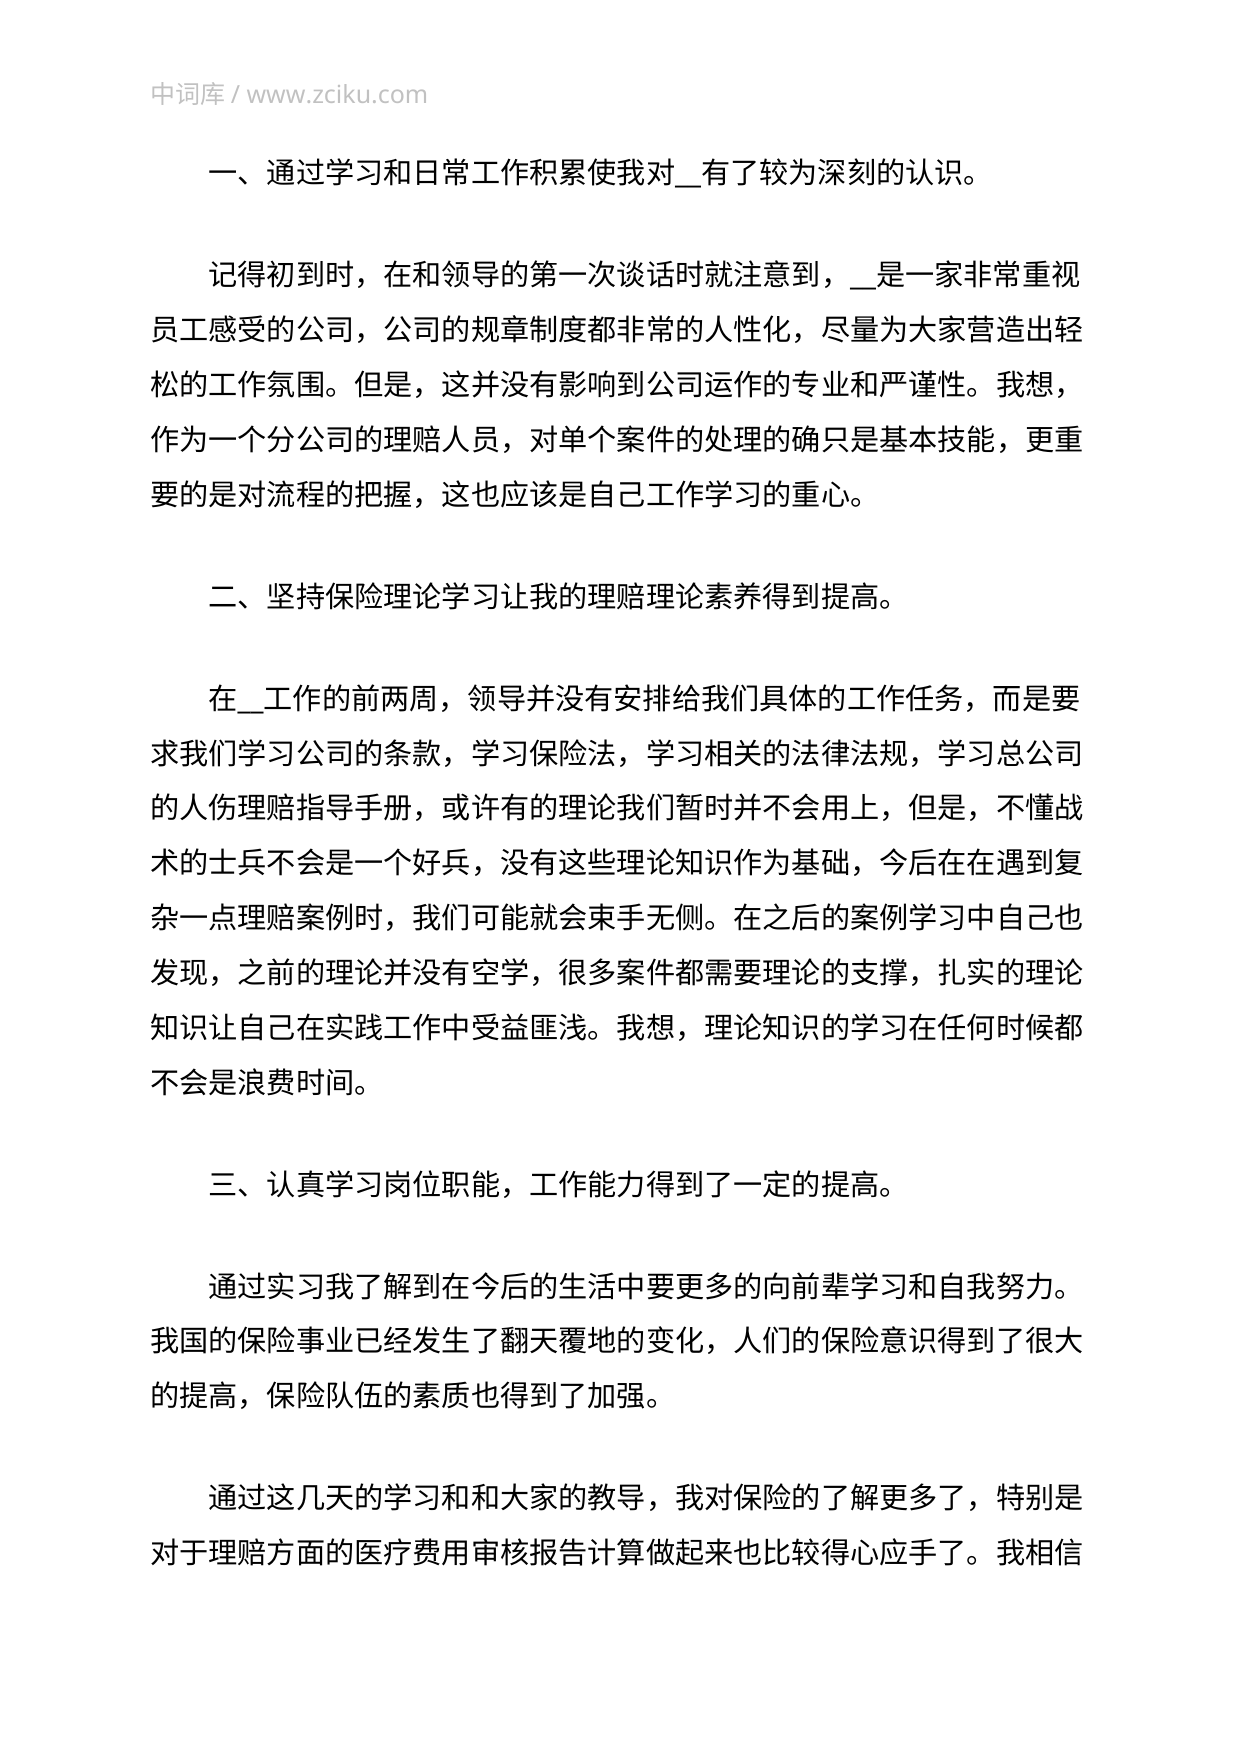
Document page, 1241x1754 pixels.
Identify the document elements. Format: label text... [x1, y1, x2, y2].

text 记得初到时，在和领导的第一次谈话时就注意到，__是一家非常重视员工感受的公司，公司的规章制度都非常的人性化，尽量为大家营造出轻松的工作氛围。但是，这并没有影响到公司运作的专业和严谨性。我想，作为一个分公司的理赔人员，对单个案件的处理的确只是基本技能，更重要的是对流程的把握，这也应该是自己工作学习的重心。 [150, 252, 1090, 514]
text 通过实习我了解到在今后的生活中要更多的向前辈学习和自我努力。我国的保险事业已经发生了翻天覆地的变化，人们的保险意识得到了很大的提高，保险队伍的素质也得到了加强。 [150, 1263, 1090, 1415]
text 在__工作的前两周，领导并没有安排给我们具体的工作任务，而是要求我们学习公司的条款，学习保险法，学习相关的法律法规，学习总公司的人伤理赔指导手册，或许有的理论我们暂时并不会用上，但是，不懂战术的士兵不会是一个好兵，没有这些理论知识作为基础，今后在在遇到复杂一点理赔案例时，我们可能就会束手无侧。在之后的案例学习中自己也发现，之前的理论并没有空学，很多案件都需要理论的支撑，扎实的理论知识让自己在实践工作中受益匪浅。我想，理论知识的学习在任何时候都不会是浪费时间。 [150, 675, 1090, 1102]
text 一、通过学习和日常工作积累使我对__有了较为深刻的认识。 [150, 150, 1090, 192]
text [150, 1475, 1090, 1572]
text 三、认真学习岗位职能，工作能力得到了一定的提高。 [150, 1161, 1090, 1204]
text 二、坚持保险理论学习让我的理赔理论素养得到提高。 [150, 573, 1090, 616]
